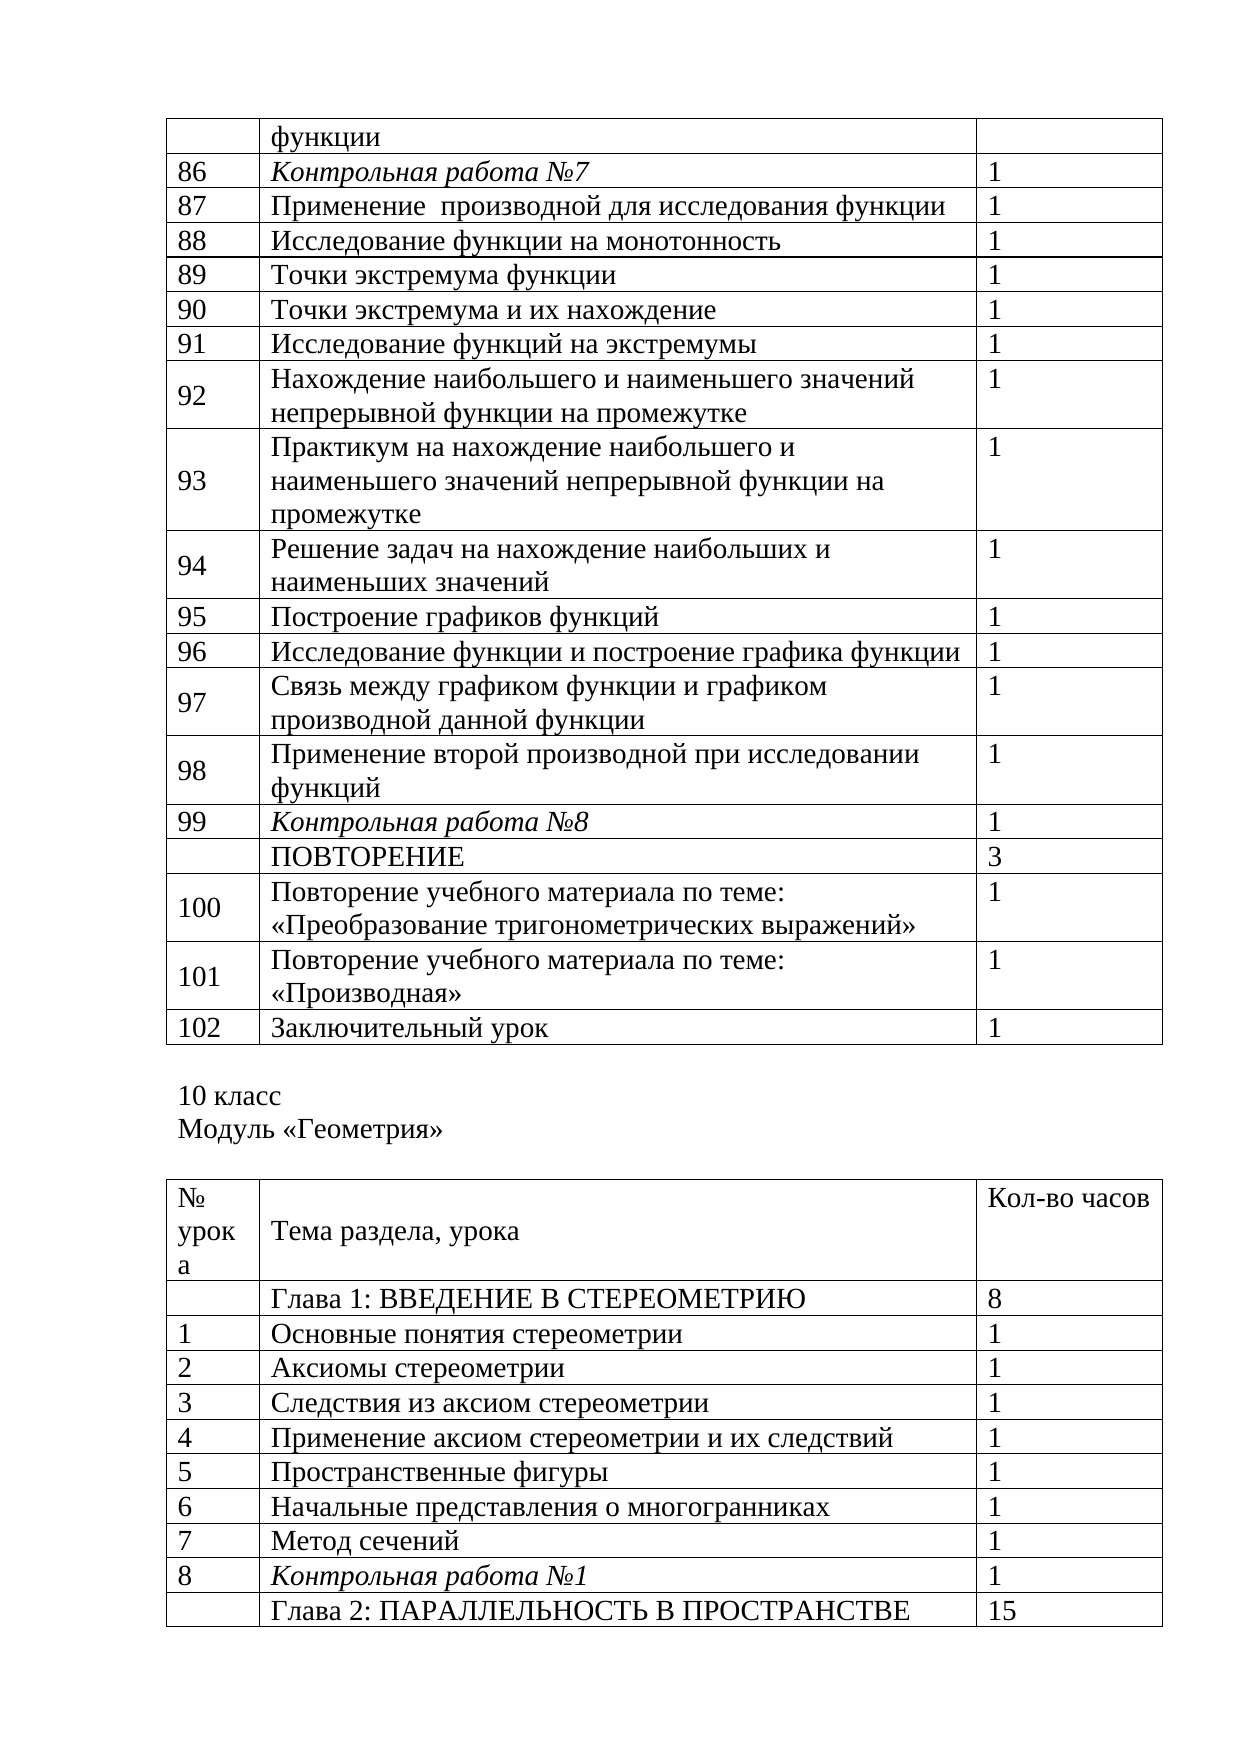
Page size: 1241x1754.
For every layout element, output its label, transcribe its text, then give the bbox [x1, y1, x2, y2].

table_cell Нахождение наибольшего и наименьшего значений непрерывной функции на промежутке [260, 361, 976, 428]
table_cell 85 [167, 119, 259, 153]
table_cell 1 [977, 223, 1162, 256]
table_cell Применение аксиом стереометрии и их следствий [260, 1420, 976, 1453]
table_cell 8 [167, 1558, 259, 1592]
table_cell 94 [167, 531, 259, 598]
table_cell Следствия из аксиом стереометрии [260, 1385, 976, 1419]
table_cell 102 [167, 1010, 259, 1043]
table_cell Контрольная работа №1 [260, 1558, 976, 1592]
table_cell 88 [167, 223, 259, 256]
table_cell 15 [977, 1593, 1162, 1626]
table_cell 8 [977, 1281, 1162, 1315]
table_cell Аксиомы стереометрии [260, 1351, 976, 1384]
table_cell 1 [977, 1010, 1162, 1043]
table_cell 90 [167, 292, 259, 326]
table_cell Повторение учебного материала по теме: «Преобразование тригонометрических выражений» [260, 874, 976, 941]
table_cell 1 [977, 327, 1162, 360]
table_cell 7 [167, 1524, 259, 1557]
table_cell Исследование функции и построение графика функции [260, 634, 976, 667]
table_cell 1 [977, 531, 1162, 598]
text 10 класс [177, 1078, 1152, 1112]
table_cell 3 [167, 1385, 259, 1419]
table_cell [260, 119, 976, 153]
table_cell 1 [977, 292, 1162, 326]
table_cell Повторение учебного материала по теме: «Производная» [260, 942, 976, 1009]
table_cell 1 [977, 668, 1162, 735]
table_cell 6 [167, 1489, 259, 1522]
table_cell 1 [977, 1489, 1162, 1522]
table_cell [167, 839, 259, 873]
text Модуль «Геометрия» [177, 1112, 1152, 1145]
table_cell 91 [167, 327, 259, 360]
table_header Тема раздела, урока [260, 1180, 976, 1280]
table_cell 1 [977, 1454, 1162, 1488]
table_cell 100 [167, 874, 259, 941]
table_cell 96 [167, 634, 259, 667]
table_cell 1 [977, 1351, 1162, 1384]
table_cell 1 [977, 188, 1162, 222]
table_cell Начальные представления о многогранниках [260, 1489, 976, 1522]
table_cell 1 [977, 599, 1162, 633]
table_cell 1 [977, 874, 1162, 941]
table_cell 1 [977, 154, 1162, 187]
table_cell Точки экстремума и их нахождение [260, 292, 976, 326]
table_header Кол-во часов [977, 1180, 1162, 1280]
table_cell 1 [977, 805, 1162, 838]
table_cell Решение задач на нахождение наибольших и наименьших значений [260, 531, 976, 598]
table_cell Практикум на нахождение наибольшего и наименьшего значений непрерывной функции на промежутке [260, 429, 976, 530]
table_cell 93 [167, 429, 259, 530]
table_cell Глава 1: ВВЕДЕНИЕ В СТЕРЕОМЕТРИЮ [260, 1281, 976, 1315]
table_cell Глава 2: ПАРАЛЛЕЛЬНОСТЬ В ПРОСТРАНСТВЕ [260, 1593, 976, 1626]
table_cell 1 [977, 736, 1162, 803]
table_cell 97 [167, 668, 259, 735]
table_cell 3 [977, 839, 1162, 873]
table_cell Связь между графиком функции и графиком производной данной функции [260, 668, 976, 735]
table_cell ПОВТОРЕНИЕ [260, 839, 976, 873]
table_cell [167, 1593, 259, 1626]
table_cell Применение второй производной при исследовании функций [260, 736, 976, 803]
table_cell 1 [977, 258, 1162, 291]
table_cell 1 [977, 1558, 1162, 1592]
table_cell Метод сечений [260, 1524, 976, 1557]
table_cell Контрольная работа №7 [260, 154, 976, 187]
table_cell Применение производной для исследования функции [260, 188, 976, 222]
table_cell 95 [167, 599, 259, 633]
table_cell [167, 1281, 259, 1315]
table_cell 1 [977, 119, 1162, 153]
table_cell Точки экстремума функции [260, 258, 976, 291]
table_cell Основные понятия стереометрии [260, 1316, 976, 1349]
table_cell 86 [167, 154, 259, 187]
table_cell 99 [167, 805, 259, 838]
table_cell 2 [167, 1351, 259, 1384]
table_cell 92 [167, 361, 259, 428]
table_cell 1 [977, 634, 1162, 667]
table_cell 101 [167, 942, 259, 1009]
table_cell 1 [977, 1420, 1162, 1453]
table_cell 1 [977, 361, 1162, 428]
table_cell 98 [167, 736, 259, 803]
table_cell Заключительный урок [260, 1010, 976, 1043]
table_cell Пространственные фигуры [260, 1454, 976, 1488]
table_cell 1 [977, 429, 1162, 530]
table_cell 1 [977, 942, 1162, 1009]
table_cell 1 [977, 1385, 1162, 1419]
table_header № урока [167, 1180, 259, 1280]
table_cell Контрольная работа №8 [260, 805, 976, 838]
table_cell 5 [167, 1454, 259, 1488]
table_cell 1 [977, 1316, 1162, 1349]
table_cell 4 [167, 1420, 259, 1453]
table_cell 1 [977, 1524, 1162, 1557]
table_cell 89 [167, 258, 259, 291]
table_cell Построение графиков функций [260, 599, 976, 633]
table_cell 87 [167, 188, 259, 222]
table_cell 1 [167, 1316, 259, 1349]
table_cell Исследование функции на монотонность [260, 223, 976, 256]
table_cell Исследование функций на экстремумы [260, 327, 976, 360]
